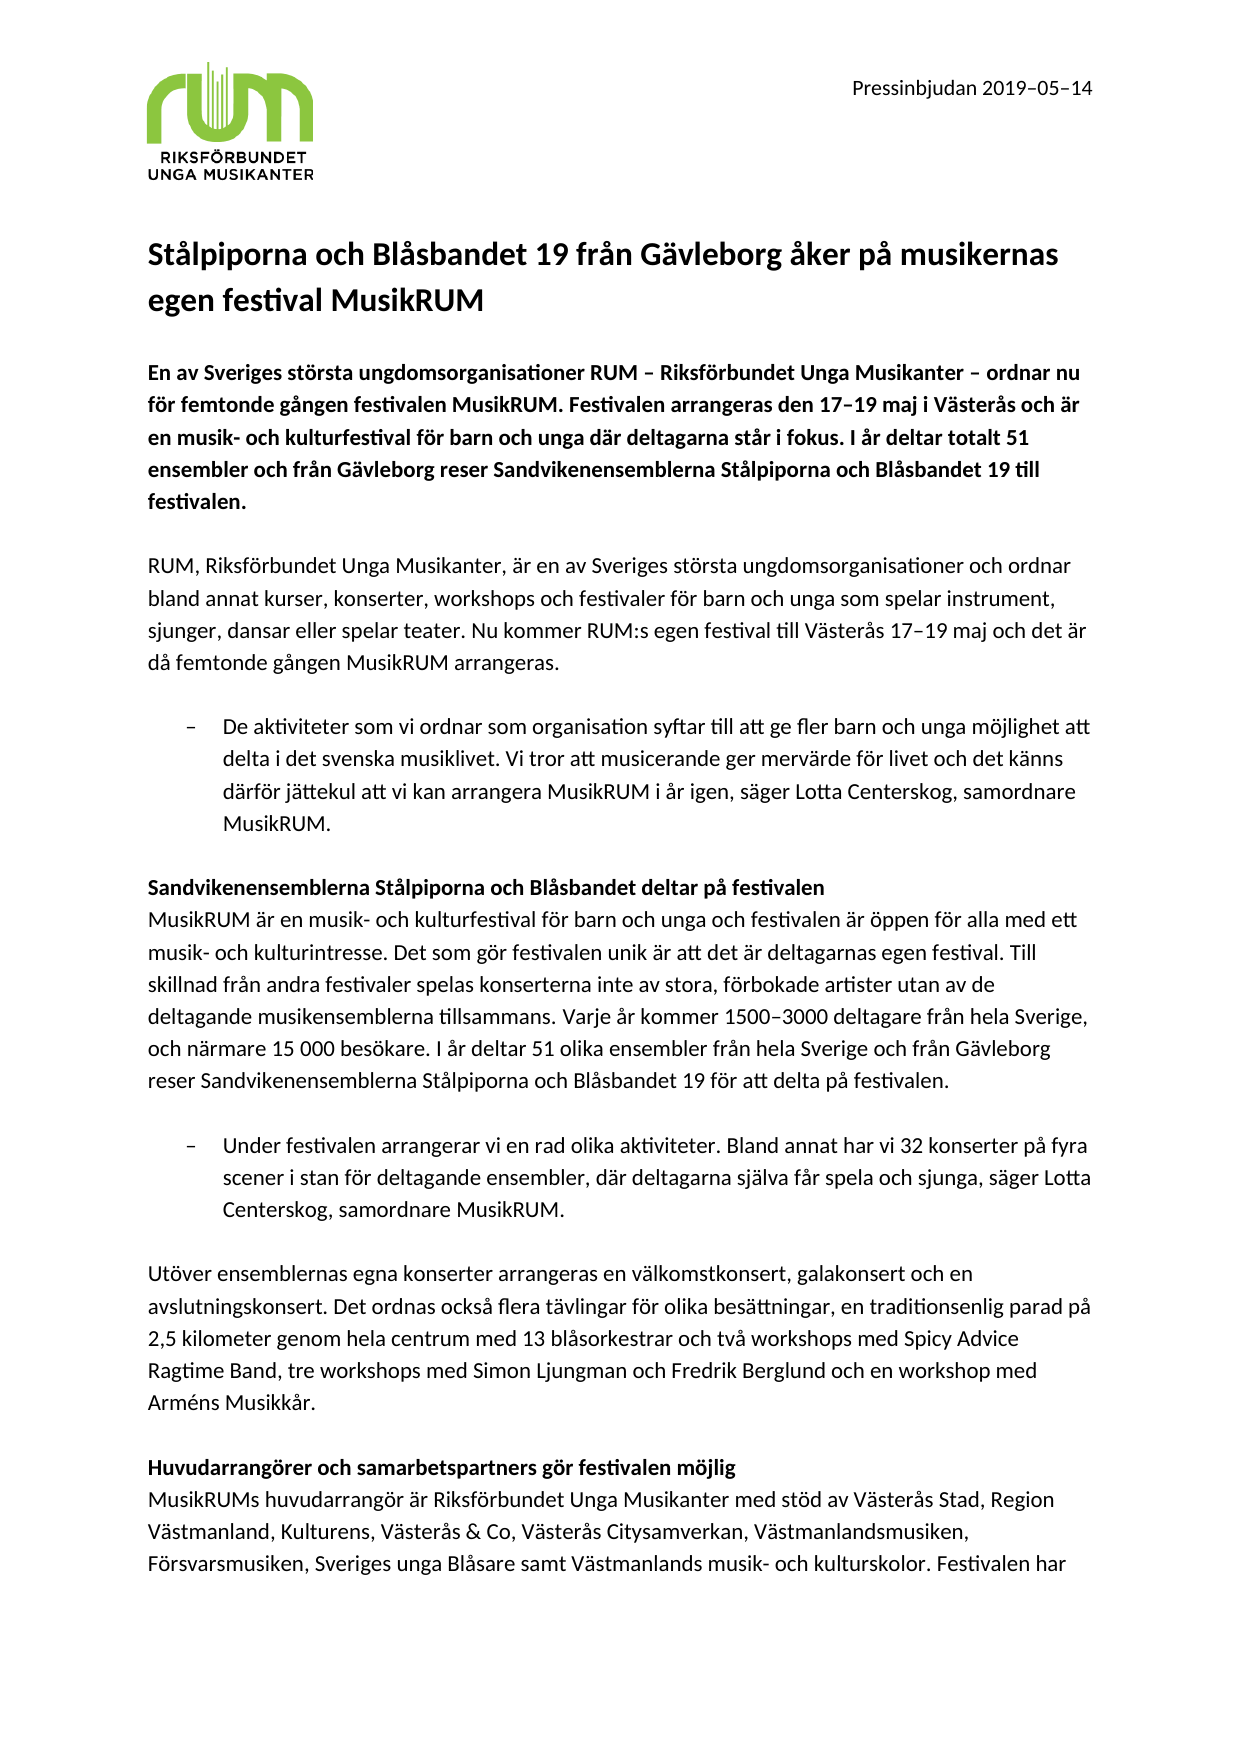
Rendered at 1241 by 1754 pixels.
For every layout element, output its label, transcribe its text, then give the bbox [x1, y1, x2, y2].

text Utöver ensemblernas egna konserter arrangeras en välkomstkonsert, galakonsert och en avslutningskonsert. Det ordnas också flera tävlingar för olika besättningar, en traditionsenlig parad på 2,5 kilometer genom hela centrum med 13 blåsorkestrar och två workshops med Spicy Advice Ragtime Band, tre workshops med Simon Ljungman och Fredrik Berglund och en workshop med Arméns Musikkår. [148, 1259, 1093, 1416]
text RUM, Riksförbundet Unga Musikanter, är en av Sveriges största ungdomsorganisationer och ordnar bland annat kurser, konserter, workshops och festivaler för barn och unga som spelar instrument, sjunger, dansar eller spelar teater. Nu kommer RUM:s egen festival till Västerås 17–19 maj och det är då femtonde gången MusikRUM arrangeras. [148, 551, 1093, 676]
list Under festivalen arrangerar vi en rad olika aktiviteter. Bland annat har vi 32 konserter på fyra scener i stan för deltagande ensembler, där deltagarna själva får spela och sjunga, säger Lotta Centerskog, samordnare MusikRUM. [185, 1131, 1093, 1223]
text En av Sveriges största ungdomsorganisationer RUM – Riksförbundet Unga Musikanter – ordnar nu för femtonde gången festivalen MusikRUM. Festivalen arrangeras den 17–19 maj i Västerås och är en musik- och kulturfestival för barn och unga där deltagarna står i fokus. I år deltar totalt 51 ensembler och från Gävleborg reser Sandvikenensemblerna Stålpiporna och Blåsbandet 19 till festivalen. [148, 358, 1093, 515]
list De aktiviteter som vi ordnar som organisation syftar till att ge fler barn och unga möjlighet att delta i det svenska musiklivet. Vi tror att musicerande ger mervärde för livet och det känns därför jättekul att vi kan arrangera MusikRUM i år igen, säger Lotta Centerskog, samordnare MusikRUM. [185, 712, 1093, 837]
text Stålpiporna och Blåsbandet 19 från Gävleborg åker på musikernas egen festival MusikRUM [148, 233, 1093, 320]
text MusikRUM är en musik- och kulturfestival för barn och unga och festivalen är öppen för alla med ett musik- och kulturintresse. Det som gör festivalen unik är att det är deltagarnas egen festival. Till skillnad från andra festivaler spelas konserterna inte av stora, förbokade artister utan av de deltagande musikensemblerna tillsammans. Varje år kommer 1500–3000 deltagare från hela Sverige, och närmare 15 000 besökare. I år deltar 51 olika ensembler från hela Sverige och från Gävleborg reser Sandvikenensemblerna Stålpiporna och Blåsbandet 19 för att delta på festivalen. [148, 906, 1093, 1094]
text Sandvikenensemblerna Stålpiporna och Blåsbandet deltar på festivalen [148, 873, 1093, 901]
text Huvudarrangörer och samarbetspartners gör festivalen möjlig [148, 1453, 1093, 1481]
picture [146, 62, 313, 187]
